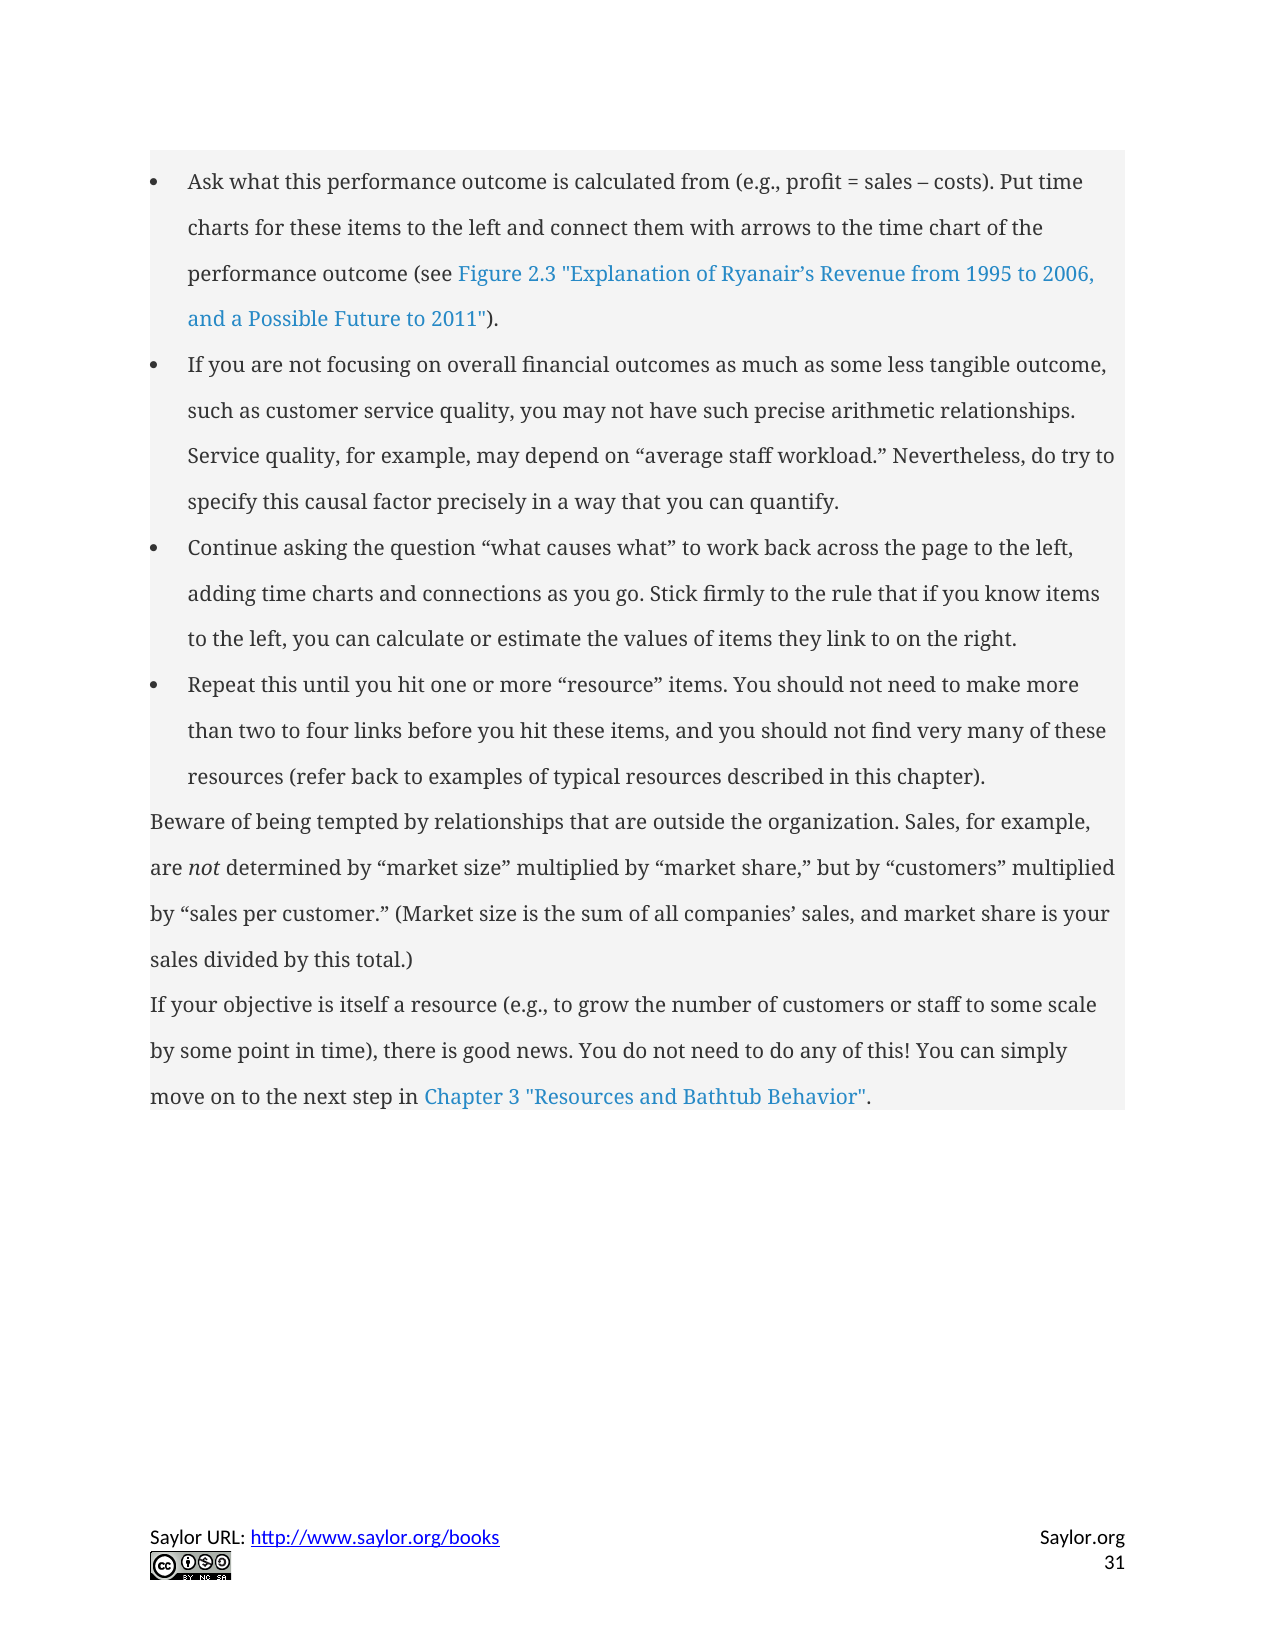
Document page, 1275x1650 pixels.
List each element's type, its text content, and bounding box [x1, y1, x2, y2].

list Repeat this until you hit one or more “resource” items. You should not need to make more than two to four links before you hit these items, and you should not find very many of these resources (refer back to examples of typical resources described in this chapter). [150, 653, 1125, 790]
list Ask what this performance outcome is calculated from (e.g., profit = sales – costs). Put time charts for these items to the left and connect them with arrows to the time chart of the performance outcome (see Figure 2.3 "Explanation of Ryanair’s Revenue from 1995 to 2006, and a Possible Future to 2011"). [150, 150, 1125, 333]
list If you are not focusing on overall financial outcomes as much as some less tangible outcome, such as customer service quality, you may not have such precise arithmetic relationships. Service quality, for example, may depend on “average staff workload.” Nevertheless, do try to specify this causal factor precisely in a way that you can quantify. [150, 333, 1125, 516]
text If your objective is itself a resource (e.g., to grow the number of customers or staff to some scale by some point in time), there is good news. You do not need to do any of this! You can simply move on to the next step in Chapter 3 "Resources and Bathtub Behavior". [150, 973, 1125, 1110]
text Beware of being tempted by relationships that are outside the organization. Sales, for example, are not determined by “market size” multiplied by “market share,” but by “customers” multiplied by “sales per customer.” (Market size is the sum of all companies’ sales, and market share is your sales divided by this total.) [150, 790, 1125, 973]
list Continue asking the question “what causes what” to work back across the page to the left, adding time charts and connections as you go. Stick firmly to the rule that if you know items to the left, you can calculate or estimate the values of items they link to on the right. [150, 516, 1125, 653]
picture [150, 1551, 232, 1580]
